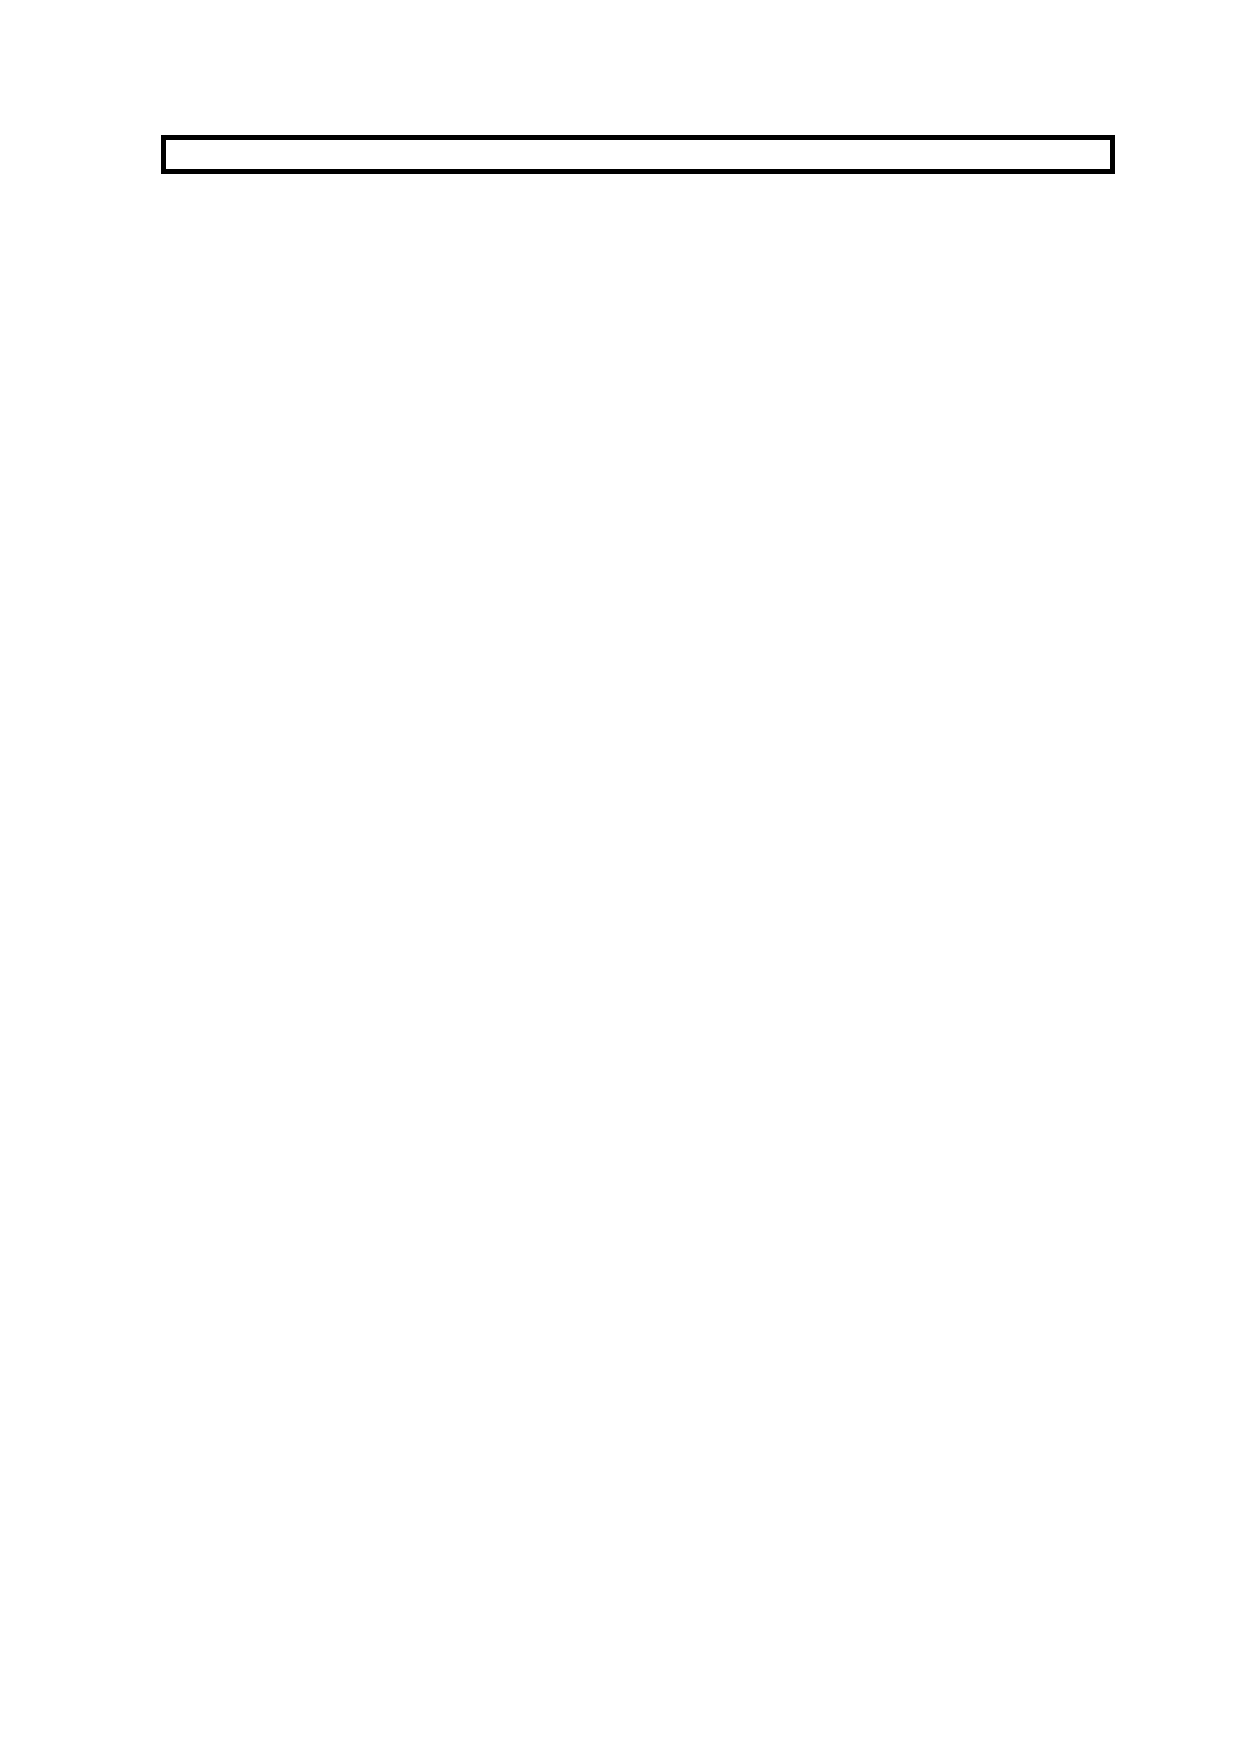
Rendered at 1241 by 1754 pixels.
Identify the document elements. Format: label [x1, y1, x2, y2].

table_cell [166, 140, 1110, 169]
